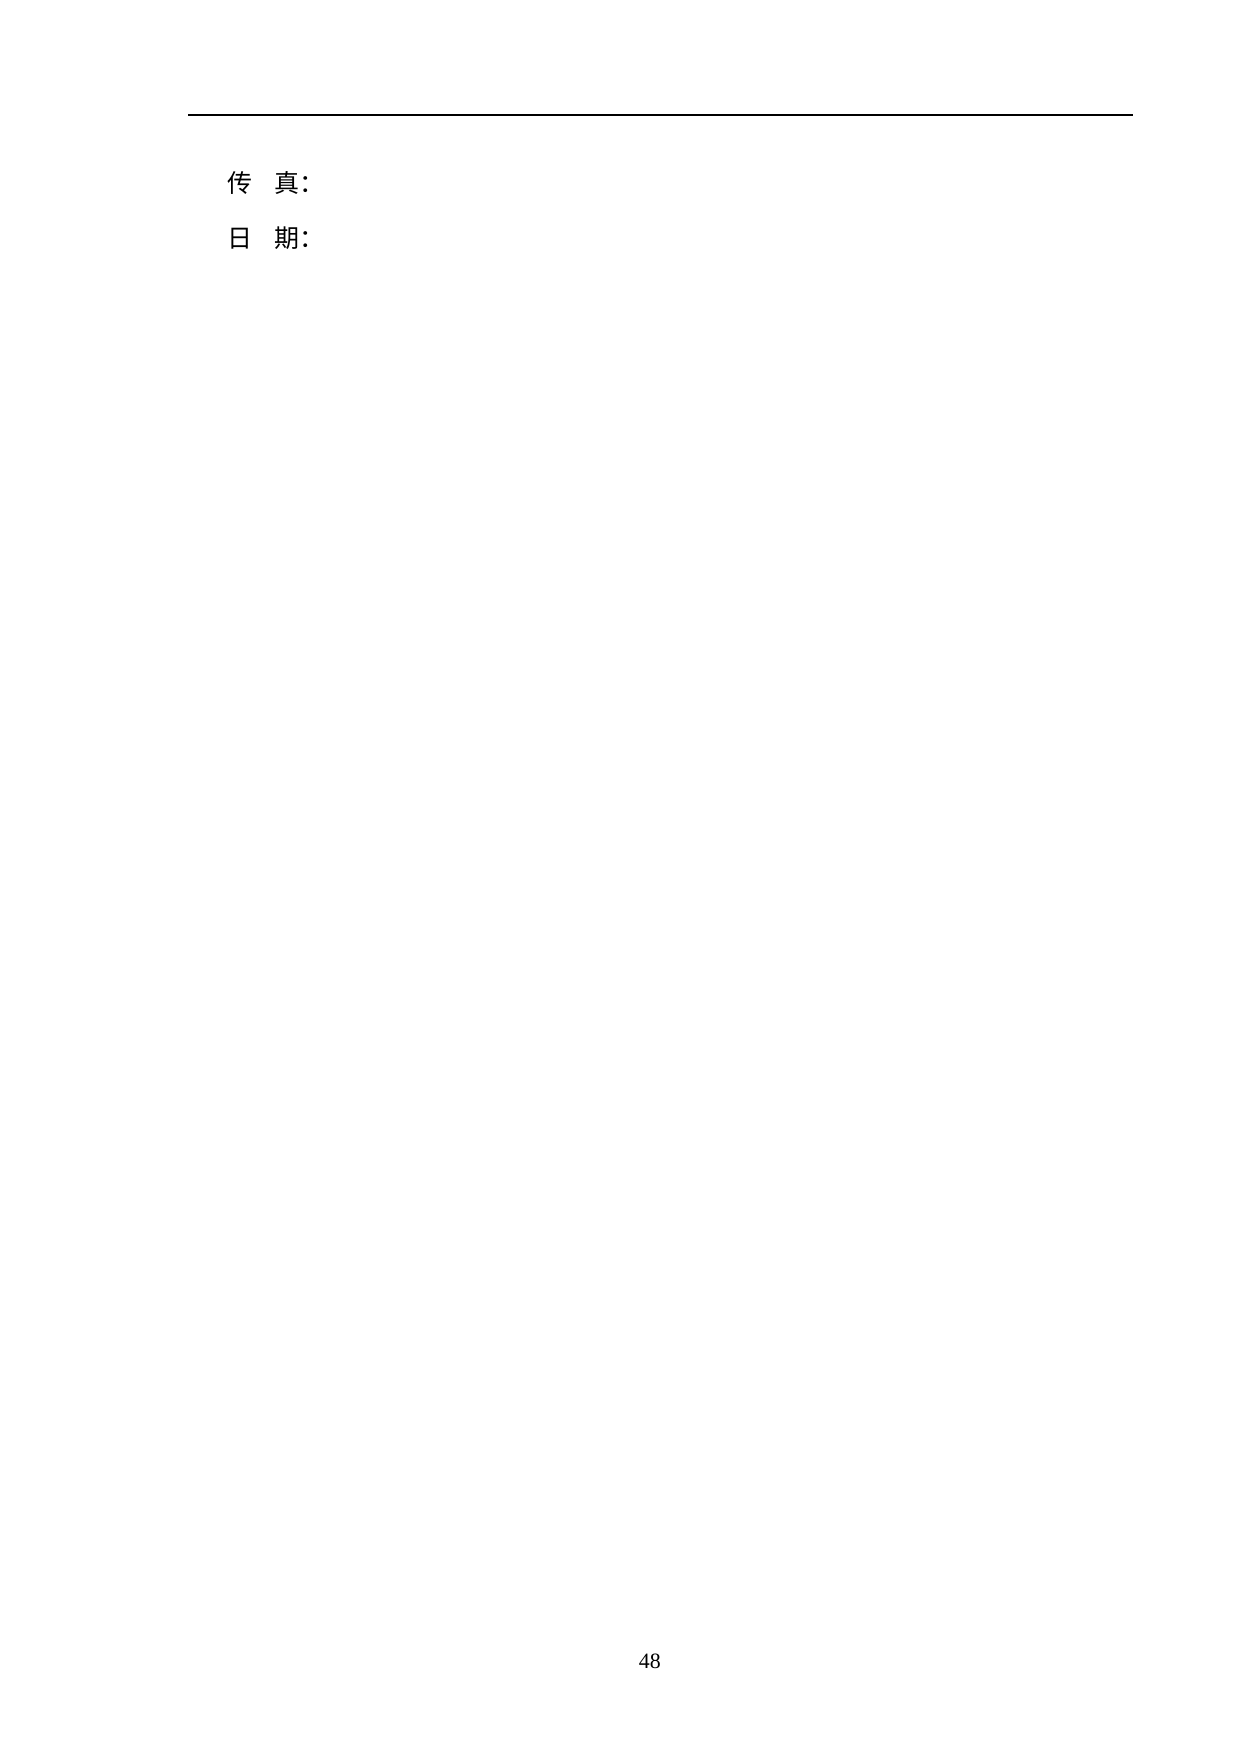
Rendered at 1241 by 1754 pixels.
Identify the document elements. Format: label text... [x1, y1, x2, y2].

text 传 真： [177, 164, 1122, 200]
text 日 期： [177, 218, 1122, 254]
